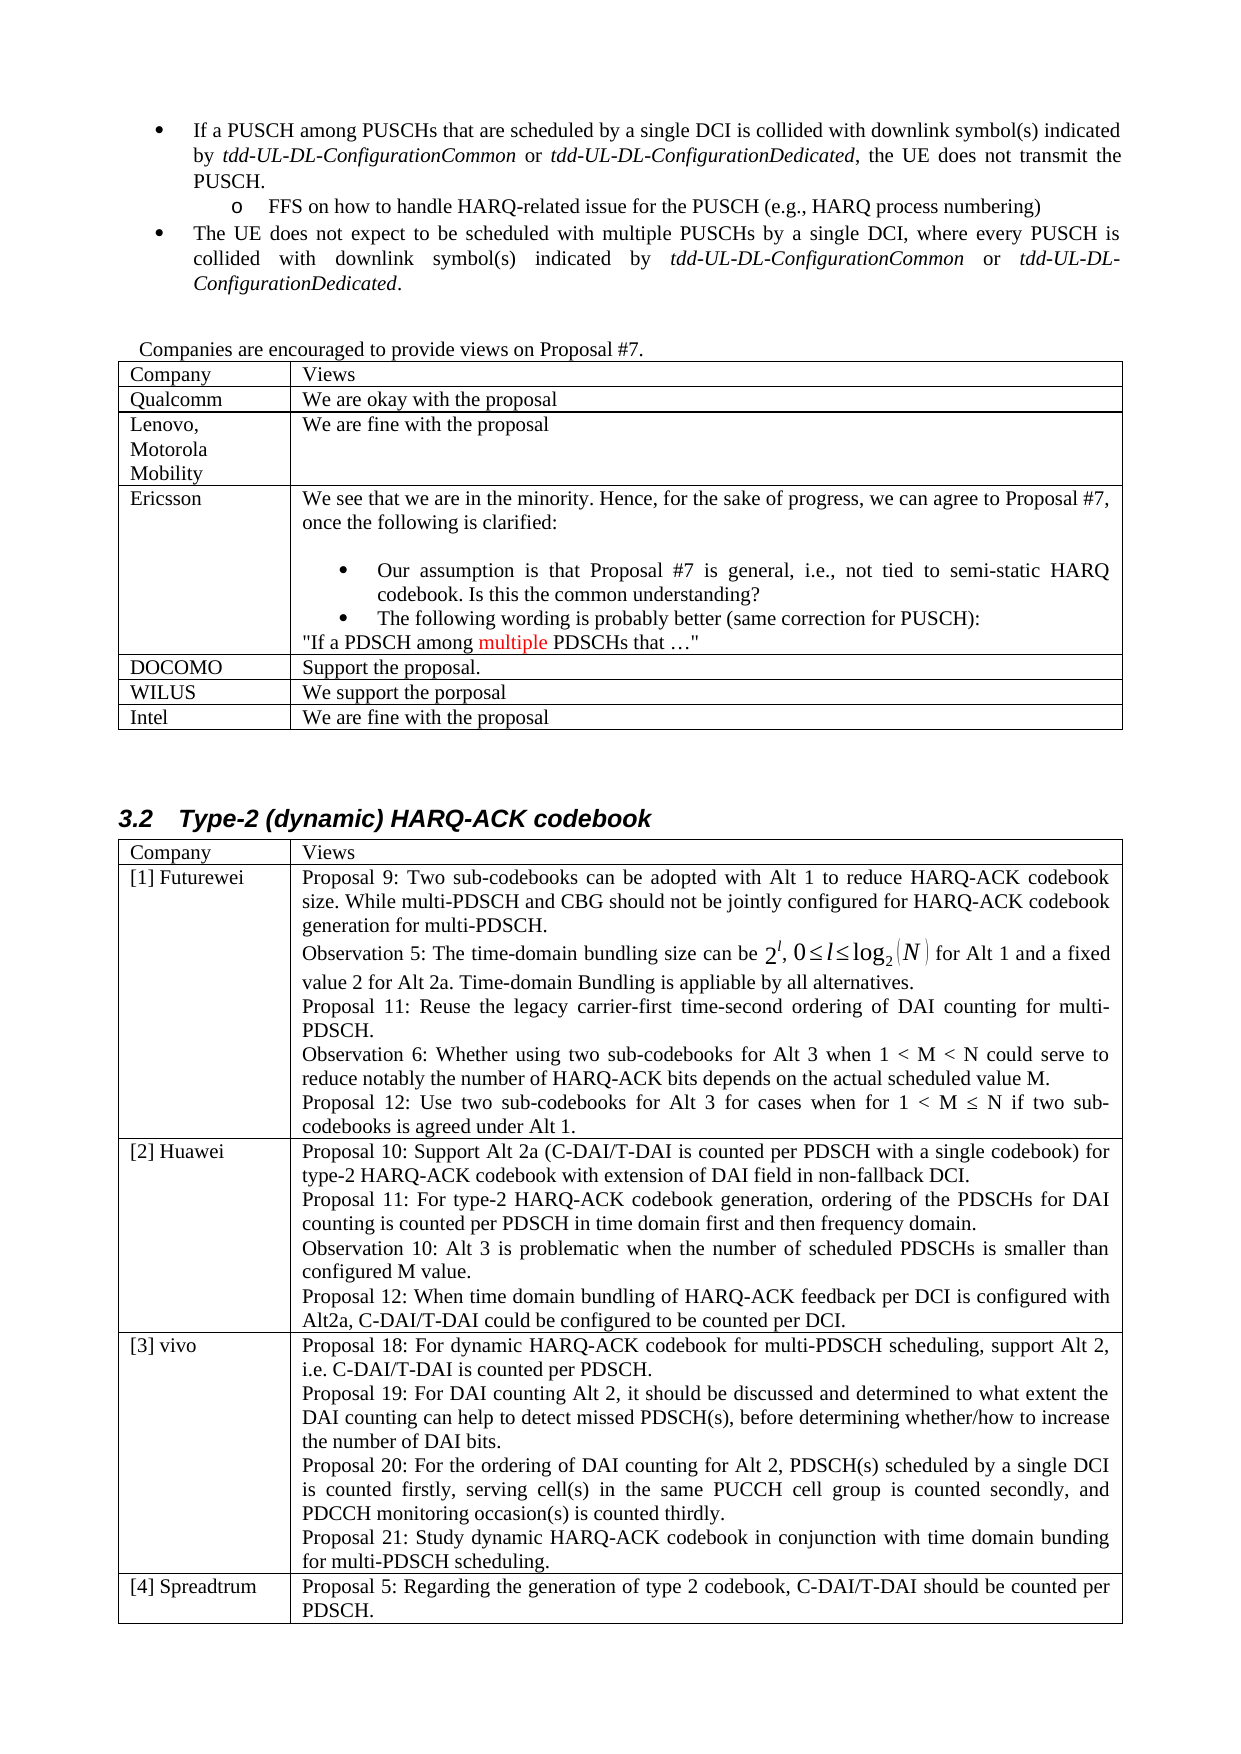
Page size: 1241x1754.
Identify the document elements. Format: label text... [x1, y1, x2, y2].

table_cell [1] Futurewei [119, 865, 290, 1138]
table_cell [2] Huawei [119, 1139, 290, 1332]
table_cell Support the proposal. [291, 655, 1122, 679]
table_cell Proposal 18: For dynamic HARQ-ACK codebook for multi-PDSCH scheduling, support Alt 2, i.e. C-DAI/T-DAI is counted per PDSCH. Proposal 19: For DAI counting Alt 2, it should be discussed and determined to what extent the DAI counting can help to detect missed PDSCH(s), before determining whether/how to increase the number of DAI bits. Proposal 20: For the ordering of DAI counting for Alt 2, PDSCH(s) scheduled by a single DCI is counted firstly, serving cell(s) in the same PUCCH cell group is counted secondly, and PDCCH monitoring occasion(s) is counted thirdly. Proposal 21: Study dynamic HARQ-ACK codebook in conjunction with time domain bunding for multi-PDSCH scheduling. [291, 1333, 1122, 1573]
text Companies are encouraged to provide views on Proposal #7. [118, 337, 1122, 361]
table_header Views [291, 362, 1122, 386]
table_header Company [119, 840, 290, 864]
table_cell Intel [119, 705, 290, 729]
table_cell Ericsson [119, 486, 290, 654]
table_cell Proposal 5: Regarding the generation of type 2 codebook, C-DAI/T-DAI should be counted per PDSCH. [291, 1574, 1122, 1622]
table_cell We support the porposal [291, 680, 1122, 704]
table_header Company [119, 362, 290, 386]
table_cell We are fine with the proposal [291, 413, 1122, 484]
table_cell We are fine with the proposal [291, 705, 1122, 729]
table_cell [4] Spreadtrum [119, 1574, 290, 1622]
table_cell DOCOMO [119, 655, 290, 679]
table_cell We see that we are in the minority. Hence, for the sake of progress, we can agree to Proposal #7, once the following is clarified: Our assumption is that Proposal #7 is general, i.e., not tied to semi-static HARQ codebook. Is this the common understanding? The following wording is probably better (same correction for PUSCH): "If a PDSCH among multiple PDSCHs that …" [291, 486, 1122, 654]
table_cell [3] vivo [119, 1333, 290, 1573]
table_cell WILUS [119, 680, 290, 704]
list The UE does not expect to be scheduled with multiple PUSCHs by a single DCI, where every PUSCH is collided with downlink symbol(s) indicated by tdd-UL-DL-ConfigurationCommon or tdd-UL-DL-ConfigurationDedicated. [156, 221, 1122, 295]
table_cell Proposal 9: Two sub-codebooks can be adopted with Alt 1 to reduce HARQ-ACK codebook size. While multi-PDSCH and CBG should not be jointly configured for HARQ-ACK codebook generation for multi-PDSCH. Observation 5: The time-domain bundling size can be , for Alt 1 and a fixed value 2 for Alt 2a. Time-domain Bundling is appliable by all alternatives. Proposal 11: Reuse the legacy carrier-first time-second ordering of DAI counting for multi-PDSCH. Observation 6: Whether using two sub-codebooks for Alt 3 when 1 < M < N could serve to reduce notably the number of HARQ-ACK bits depends on the actual scheduled value M. Proposal 12: Use two sub-codebooks for Alt 3 for cases when for 1 < M ≤ N if two sub-codebooks is agreed under Alt 1. [291, 865, 1122, 1138]
table_cell Proposal 10: Support Alt 2a (C-DAI/T-DAI is counted per PDSCH with a single codebook) for type-2 HARQ-ACK codebook with extension of DAI field in non-fallback DCI. Proposal 11: For type-2 HARQ-ACK codebook generation, ordering of the PDSCHs for DAI counting is counted per PDSCH in time domain first and then frequency domain. Observation 10: Alt 3 is problematic when the number of scheduled PDSCHs is smaller than configured M value. Proposal 12: When time domain bundling of HARQ-ACK feedback per DCI is configured with Alt2a, C-DAI/T-DAI could be configured to be counted per DCI. [291, 1139, 1122, 1332]
table_cell We are okay with the proposal [291, 387, 1122, 411]
subtitle Type-2 (dynamic) HARQ-ACK codebook [118, 803, 1122, 832]
table_cell Lenovo, Motorola Mobility [119, 413, 290, 484]
list If a PUSCH among PUSCHs that are scheduled by a single DCI is collided with downlink symbol(s) indicated by tdd-UL-DL-ConfigurationCommon or tdd-UL-DL-ConfigurationDedicated, the UE does not transmit the PUSCH. [156, 118, 1122, 193]
table_cell Qualcomm [119, 387, 290, 411]
table_header Views [291, 840, 1122, 864]
list FFS on how to handle HARQ-related issue for the PUSCH (e.g., HARQ process numbering) [231, 194, 1122, 219]
